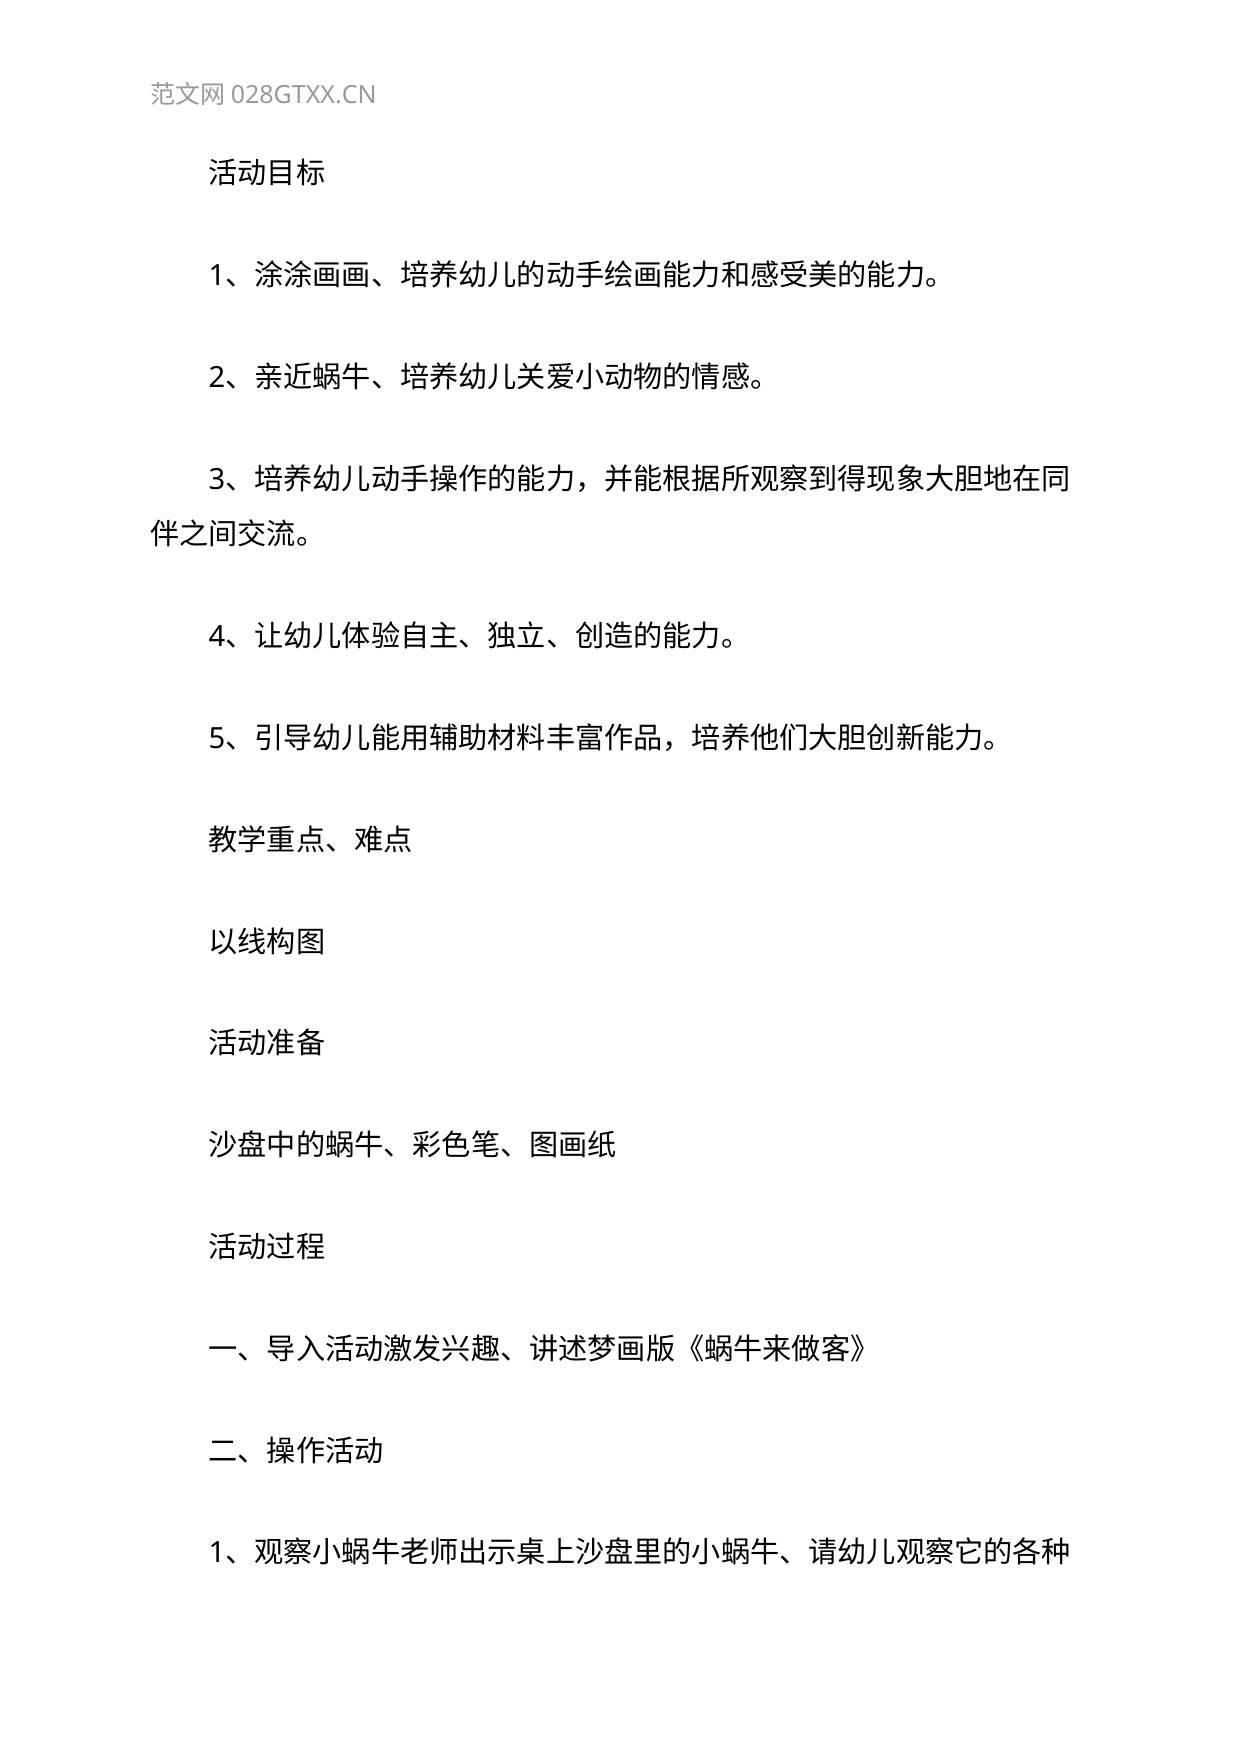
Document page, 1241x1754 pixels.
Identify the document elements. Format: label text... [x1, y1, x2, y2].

text 1、涂涂画画、培养幼儿的动手绘画能力和感受美的能力。 [150, 252, 1090, 294]
text 一、导入活动激发兴趣、讲述梦画版《蜗牛来做客》 [150, 1325, 1090, 1368]
text 3、培养幼儿动手操作的能力，并能根据所观察到得现象大胆地在同伴之间交流。 [150, 456, 1090, 553]
text 教学重点、难点 [150, 816, 1090, 859]
text 活动过程 [150, 1223, 1090, 1266]
text 二、操作活动 [150, 1427, 1090, 1469]
text 活动目标 [150, 150, 1090, 192]
text 2、亲近蜗牛、培养幼儿关爱小动物的情感。 [150, 354, 1090, 396]
text 活动准备 [150, 1020, 1090, 1062]
text 以线构图 [150, 918, 1090, 961]
text 4、让幼儿体验自主、独立、创造的能力。 [150, 612, 1090, 655]
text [150, 1529, 1090, 1571]
text 沙盘中的蜗牛、彩色笔、图画纸 [150, 1122, 1090, 1164]
text 5、引导幼儿能用辅助材料丰富作品，培养他们大胆创新能力。 [150, 714, 1090, 757]
